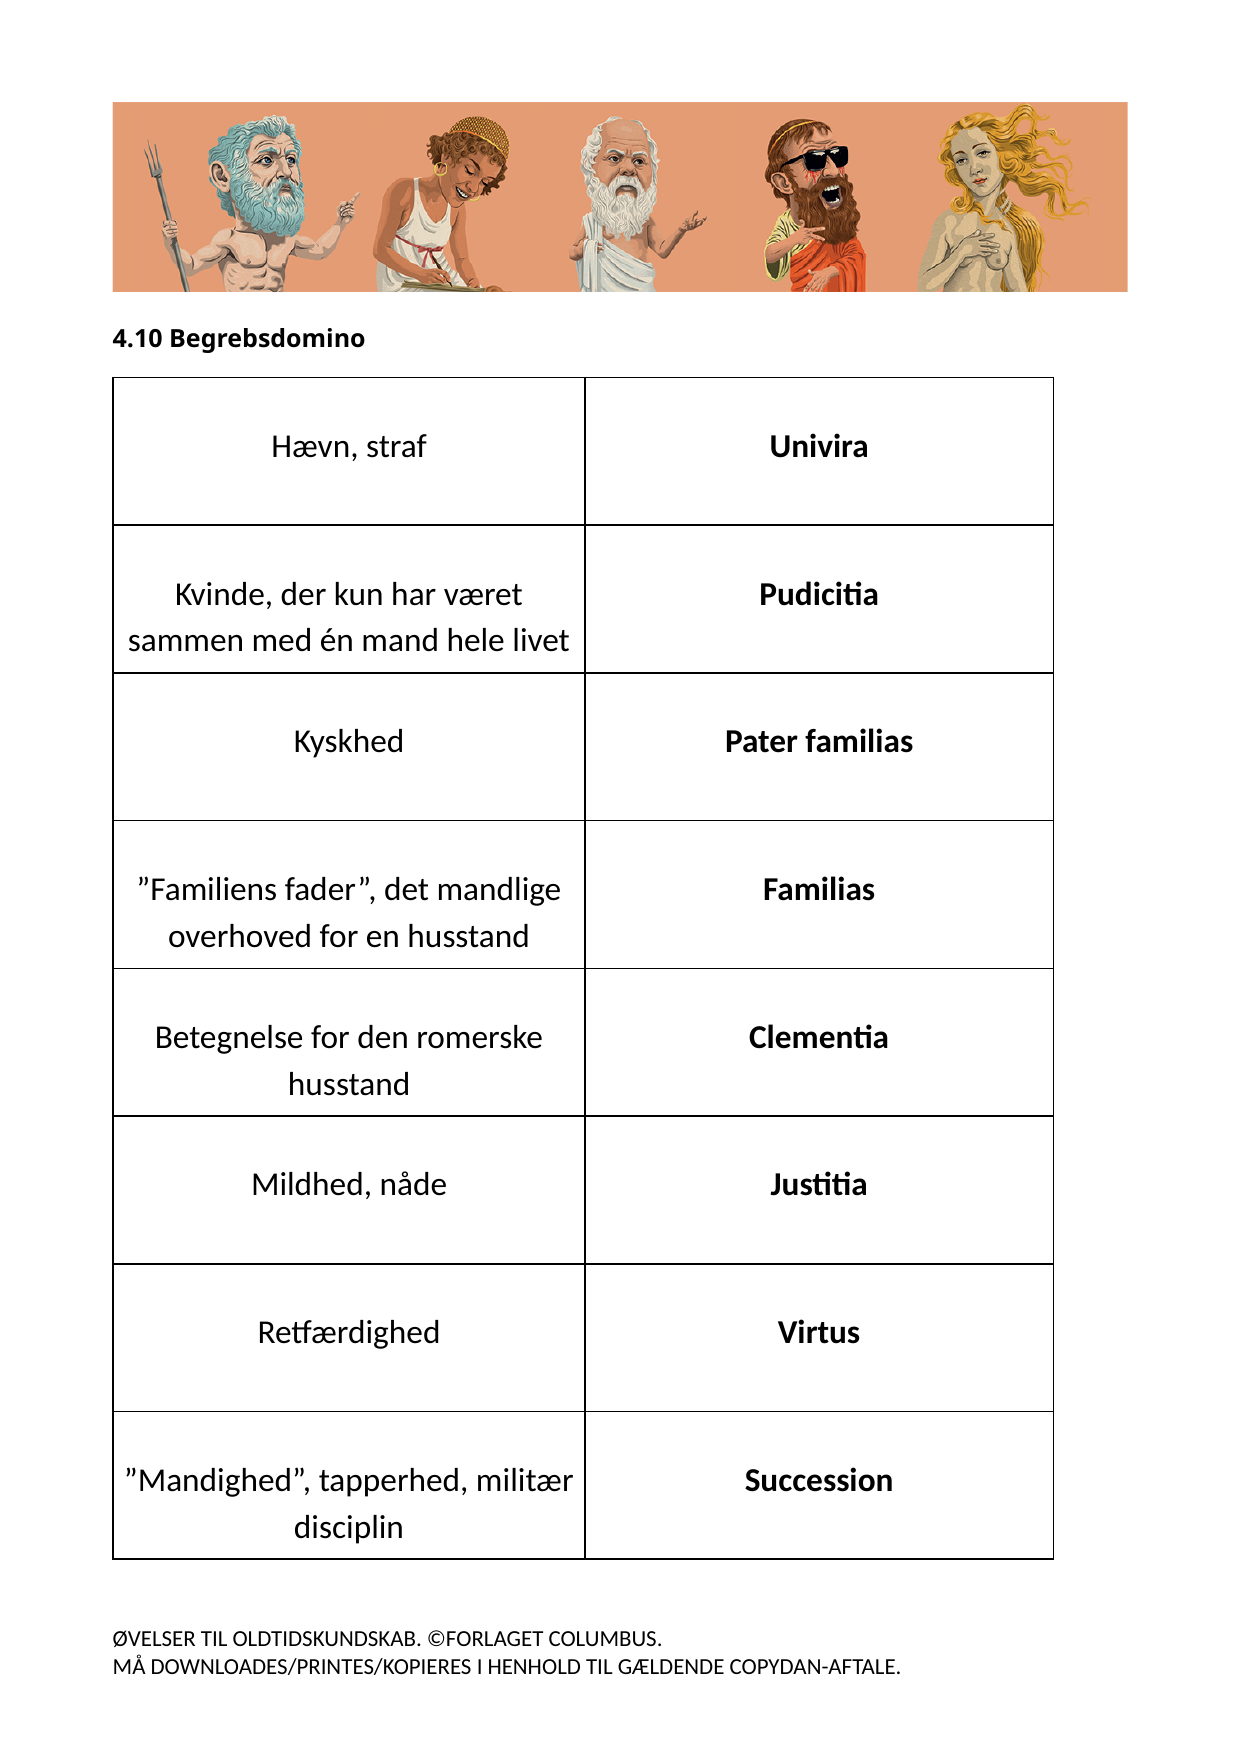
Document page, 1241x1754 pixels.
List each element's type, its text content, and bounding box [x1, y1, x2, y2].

table_cell Succession [586, 1412, 1053, 1558]
table_cell Clementia [586, 969, 1053, 1115]
table_cell Kvinde, der kun har været sammen med én mand hele livet [114, 526, 584, 672]
table_cell Retfærdighed [114, 1265, 584, 1411]
table_cell Mildhed, nåde [114, 1117, 584, 1263]
table_cell Kyskhed [114, 674, 584, 820]
table_cell Betegnelse for den romerske husstand [114, 969, 584, 1115]
text 4.10 Begrebsdomino [112, 321, 1128, 355]
table_cell Pater familias [586, 674, 1053, 820]
table_cell ”Familiens fader”, det mandlige overhoved for en husstand [114, 821, 584, 967]
table_cell Familias [586, 821, 1053, 967]
table_header Univira [586, 378, 1053, 524]
picture [112, 102, 1128, 292]
table_cell ”Mandighed”, tapperhed, militær disciplin [114, 1412, 584, 1558]
table_cell Justitia [586, 1117, 1053, 1263]
table_cell Virtus [586, 1265, 1053, 1411]
table_cell Pudicitia [586, 526, 1053, 672]
table_header Hævn, straf [114, 378, 584, 524]
